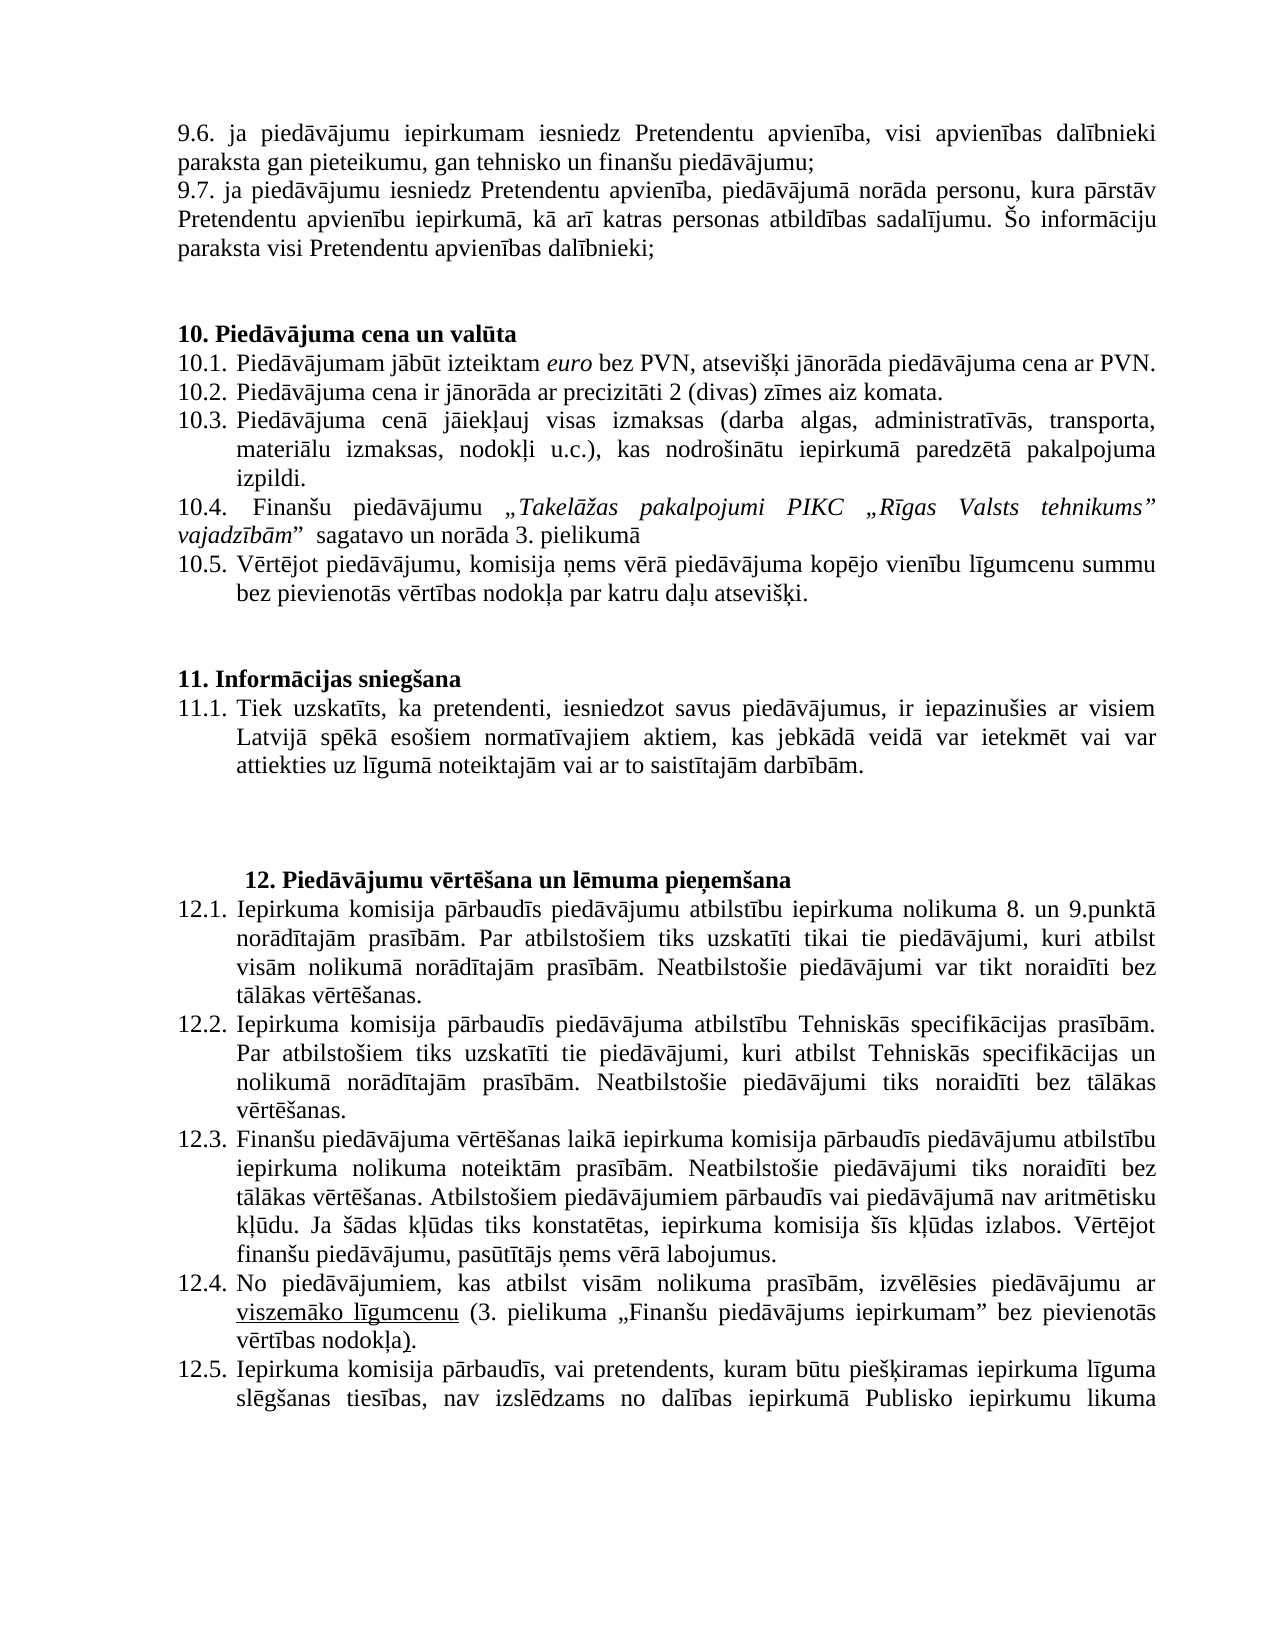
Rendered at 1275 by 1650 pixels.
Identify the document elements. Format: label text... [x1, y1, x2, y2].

text 12.2. Iepirkuma komisija pārbaudīs piedāvājuma atbilstību Tehniskās specifikācijas prasībām. Par atbilstošiem tiks uzskatīti tie piedāvājumi, kuri atbilst Tehniskās specifikācijas un nolikumā norādītajām prasībām. Neatbilstošie piedāvājumi tiks noraidīti bez tālākas vērtēšanas. [177, 1009, 1157, 1124]
text 10.1. Piedāvājumam jābūt izteiktam euro bez PVN, atsevišķi jānorāda piedāvājuma cena ar PVN. [177, 348, 1157, 377]
text 9.7. ja piedāvājumu iesniedz Pretendentu apvienība, piedāvājumā norāda personu, kura pārstāv Pretendentu apvienību iepirkumā, kā arī katras personas atbildības sadalījumu. Šo informāciju paraksta visi Pretendentu apvienības dalībnieki; [177, 176, 1157, 262]
text 10.3. Piedāvājuma cenā jāiekļauj visas izmaksas (darba algas, administratīvās, transporta, materiālu izmaksas, nodokļi u.c.), kas nodrošinātu iepirkumā paredzētā pakalpojuma izpildi. [177, 406, 1157, 492]
text 10.2. Piedāvājuma cena ir jānorāda ar precizitāti 2 (divas) zīmes aiz komata. [177, 377, 1157, 406]
text 12. Piedāvājumu vērtēšana un lēmuma pieņemšana [244, 866, 1157, 894]
text 10. Piedāvājuma cena un valūta [177, 319, 1157, 348]
text 9.6. ja piedāvājumu iepirkumam iesniedz Pretendentu apvienība, visi apvienības dalībnieki paraksta gan pieteikumu, gan tehnisko un finanšu piedāvājumu; [177, 118, 1157, 176]
text 11.1. Tiek uzskatīts, ka pretendenti, iesniedzot savus piedāvājumus, ir iepazinušies ar visiem Latvijā spēkā esošiem normatīvajiem aktiem, kas jebkādā veidā var ietekmēt vai var attiekties uz līgumā noteiktajām vai ar to saistītajām darbībām. [177, 693, 1157, 779]
text 10.4. Finanšu piedāvājumu „Takelāžas pakalpojumi PIKC „Rīgas Valsts tehnikums” vajadzībām” sagatavo un norāda 3. pielikumā [177, 492, 1157, 549]
text 12.1. Iepirkuma komisija pārbaudīs piedāvājumu atbilstību iepirkuma nolikuma 8. un 9.punktā norādītajām prasībām. Par atbilstošiem tiks uzskatīti tikai tie piedāvājumi, kuri atbilst visām nolikumā norādītajām prasībām. Neatbilstošie piedāvājumi var tikt noraidīti bez tālākas vērtēšanas. [177, 894, 1157, 1009]
text 11. Informācijas sniegšana [177, 664, 1157, 693]
text 10.5. Vērtējot piedāvājumu, komisija ņems vērā piedāvājuma kopējo vienību līgumcenu summu bez pievienotās vērtības nodokļa par katru daļu atsevišķi. [177, 549, 1157, 607]
text 12.4. No piedāvājumiem, kas atbilst visām nolikuma prasībām, izvēlēsies piedāvājumu ar viszemāko līgumcenu (3. pielikuma „Finanšu piedāvājums iepirkumam” bez pievienotās vērtības nodokļa). [177, 1268, 1157, 1354]
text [177, 1354, 1157, 1412]
text 12.3. Finanšu piedāvājuma vērtēšanas laikā iepirkuma komisija pārbaudīs piedāvājumu atbilstību iepirkuma nolikuma noteiktām prasībām. Neatbilstošie piedāvājumi tiks noraidīti bez tālākas vērtēšanas. Atbilstošiem piedāvājumiem pārbaudīs vai piedāvājumā nav aritmētisku kļūdu. Ja šādas kļūdas tiks konstatētas, iepirkuma komisija šīs kļūdas izlabos. Vērtējot finanšu piedāvājumu, pasūtītājs ņems vērā labojumus. [177, 1124, 1157, 1268]
